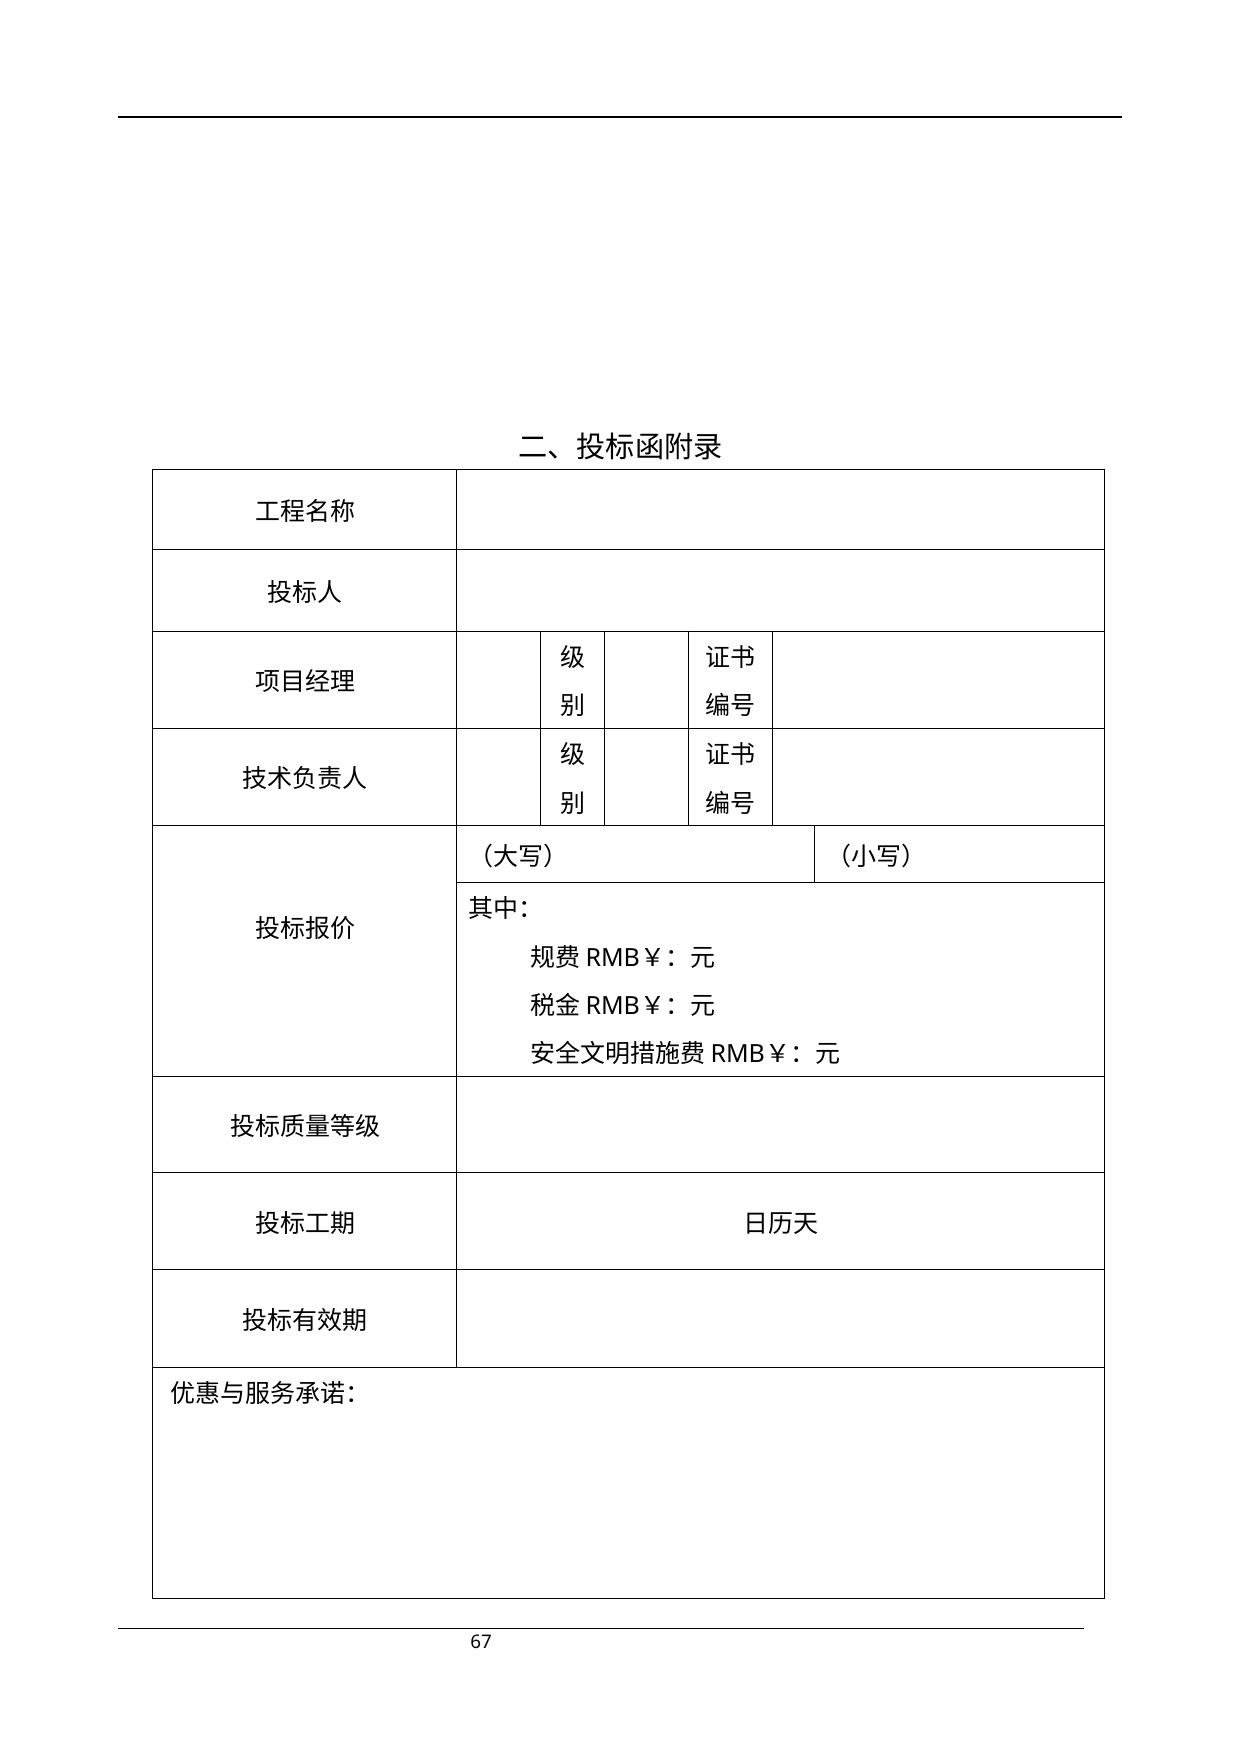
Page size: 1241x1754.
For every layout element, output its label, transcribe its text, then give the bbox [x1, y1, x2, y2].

table_cell 投标有效期 [153, 1270, 456, 1367]
table_header [457, 470, 1104, 548]
table_cell 投标工期 [153, 1173, 456, 1269]
table_cell 日历天 [457, 1173, 1104, 1269]
table_cell 证书编号 [689, 729, 772, 825]
table_cell [457, 550, 1104, 631]
table_cell [605, 729, 688, 825]
table_cell [773, 729, 1104, 825]
table_cell 投标报价 [153, 826, 456, 1076]
table_cell （小写） [815, 826, 1104, 882]
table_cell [153, 1368, 1104, 1598]
table_cell 级别 [541, 729, 604, 825]
table_cell [457, 1077, 1104, 1172]
table_cell 投标人 [153, 550, 456, 631]
text 二、投标函附录 [118, 421, 1122, 469]
table_cell [773, 632, 1104, 728]
table_header 工程名称 [153, 470, 456, 548]
table_cell 证书编号 [689, 632, 772, 728]
table_cell 级别 [541, 632, 604, 728]
table_cell 技术负责人 [153, 729, 456, 825]
table_cell [457, 1270, 1104, 1367]
table_cell [457, 632, 540, 728]
table_cell 其中： 规费RMB￥：元 税金RMB￥：元 安全文明措施费RMB￥：元 [457, 883, 1104, 1076]
table_cell 投标质量等级 [153, 1077, 456, 1172]
table_cell [605, 632, 688, 728]
table_cell [457, 729, 540, 825]
table_cell 项目经理 [153, 632, 456, 728]
table_cell （大写） [457, 826, 814, 882]
